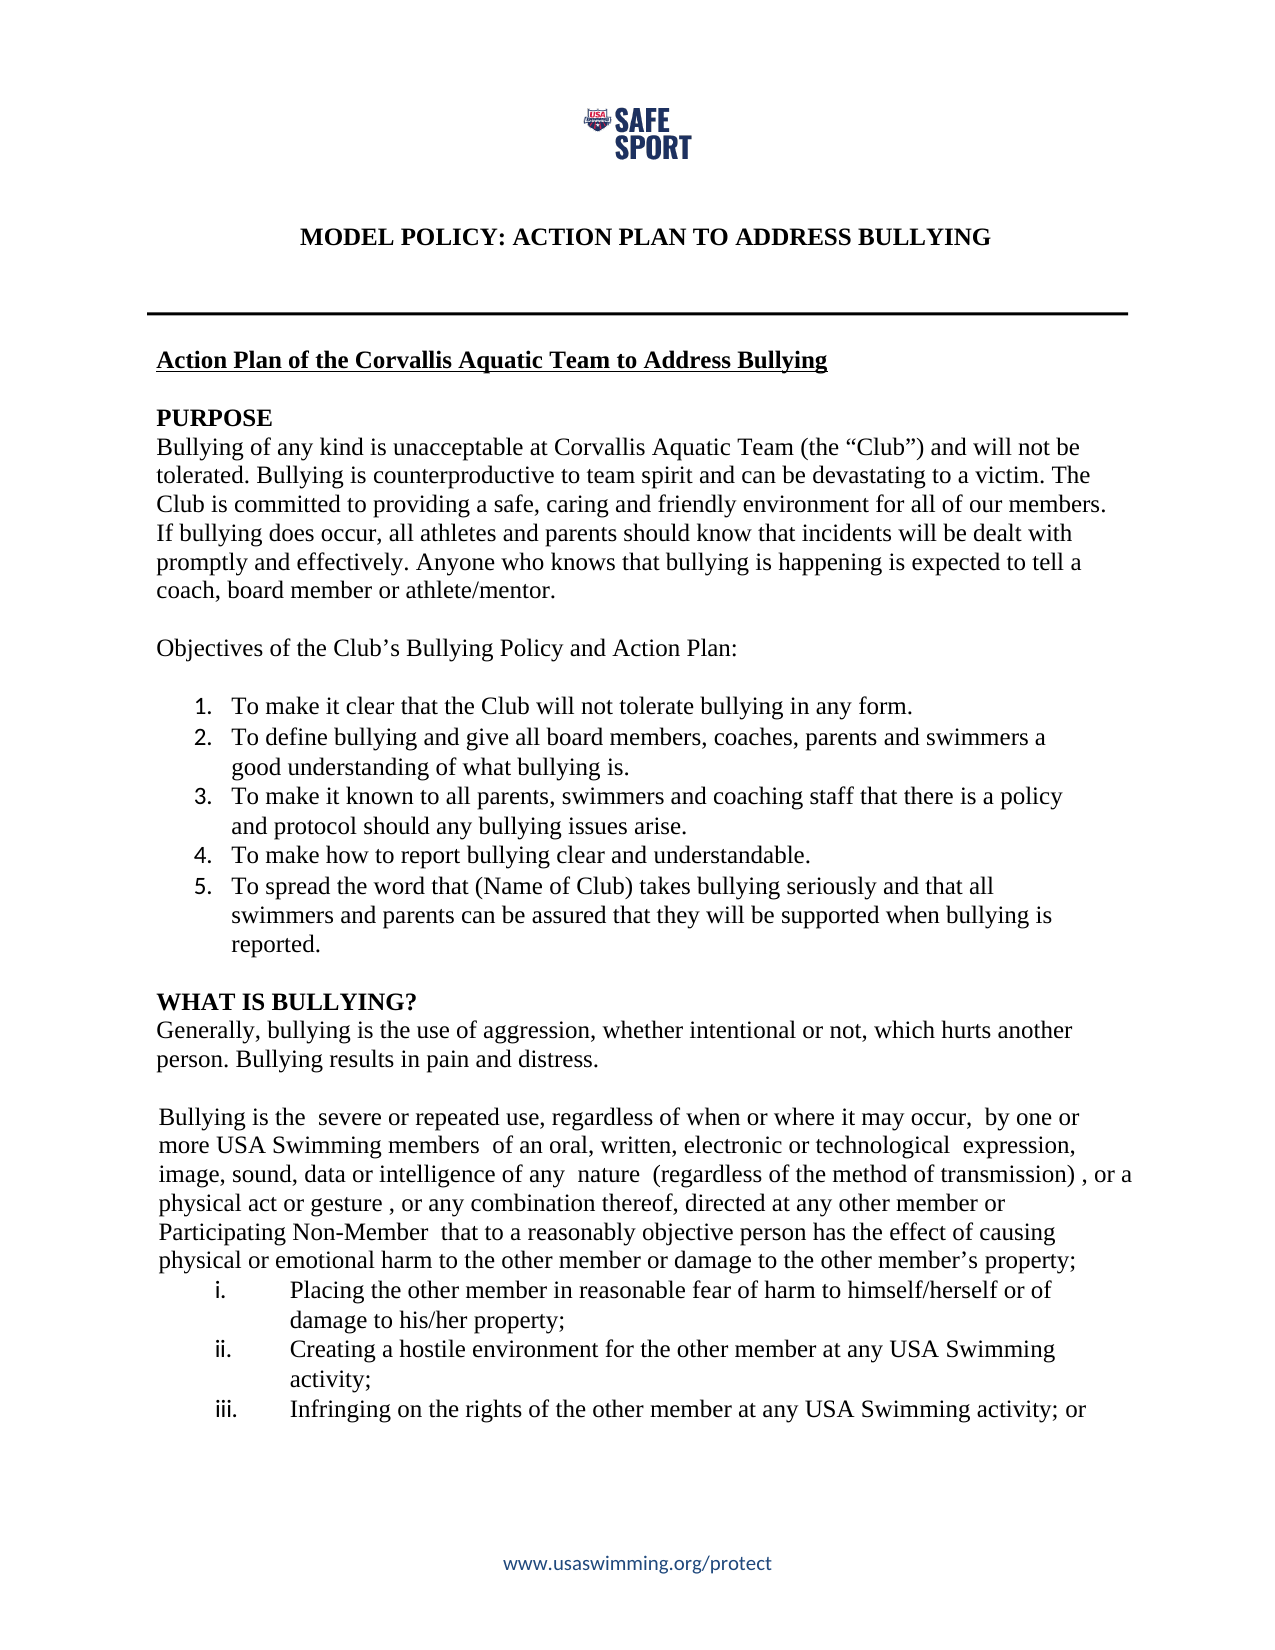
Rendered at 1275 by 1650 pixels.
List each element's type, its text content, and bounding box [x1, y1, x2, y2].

list Infringing on the rights of the other member at any USA Swimming activity; or [214, 1393, 1135, 1423]
list To make how to report bullying clear and understandable. [194, 839, 1135, 870]
picture [539, 75, 736, 194]
list To make it clear that the Club will not tolerate bullying in any form. [194, 691, 1135, 721]
list To spread the word that (Name of Club) takes bullying seriously and that all swimmers and parents can be assured that they will be supported when bullying is reported. [194, 870, 1095, 958]
text Generally, bullying is the use of aggression, whether intentional or not, which hurts another person. Bullying results in pain and distress. [156, 1016, 1135, 1073]
subtitle MODEL POLICY: ACTION PLAN TO ADDRESS BULLYING [156, 222, 1135, 251]
list To define bullying and give all board members, coaches, parents and swimmers a good understanding of what bullying is. [194, 721, 1099, 780]
text Bullying is the severe or repeated use, regardless of when or where it may occur, by one or more USA Swimming members of an oral, written, electronic or technological expression, image, sound, data or intelligence of any nature (regardless of the method of transmission) , or a physical act or gesture , or any combination thereof, directed at any other member or Participating Non-Member that to a reasonably objective person has the effect of causing physical or emotional harm to the other member or damage to the other member’s property; [158, 1102, 1135, 1274]
text Objectives of the Club’s Bullying Policy and Action Plan: [156, 633, 1135, 662]
list Placing the other member in reasonable fear of harm to himself/herself or of damage to his/her property; [214, 1274, 1111, 1334]
text Action Plan of the Corvallis Aquatic Team to Address Bullying [156, 346, 1135, 374]
subtitle PURPOSE [156, 403, 1135, 432]
text Bullying of any kind is unacceptable at Corvallis Aquatic Team (the “Club”) and will not be tolerated. Bullying is counterproductive to team spirit and can be devastating to a victim. The Club is committed to providing a safe, caring and friendly environment for all of our members. If bullying does occur, all athletes and parents should know that incidents will be dealt with promptly and effectively. Anyone who knows that bullying is happening is expected to tell a coach, board member or athlete/mentor. [156, 432, 1108, 604]
subtitle WHAT IS BULLYING? [156, 987, 1135, 1016]
list Creating a hostile environment for the other member at any USA Swimming activity; [214, 1334, 1135, 1393]
list To make it known to all parents, swimmers and coaching staff that there is a policy and protocol should any bullying issues arise. [194, 780, 1102, 839]
